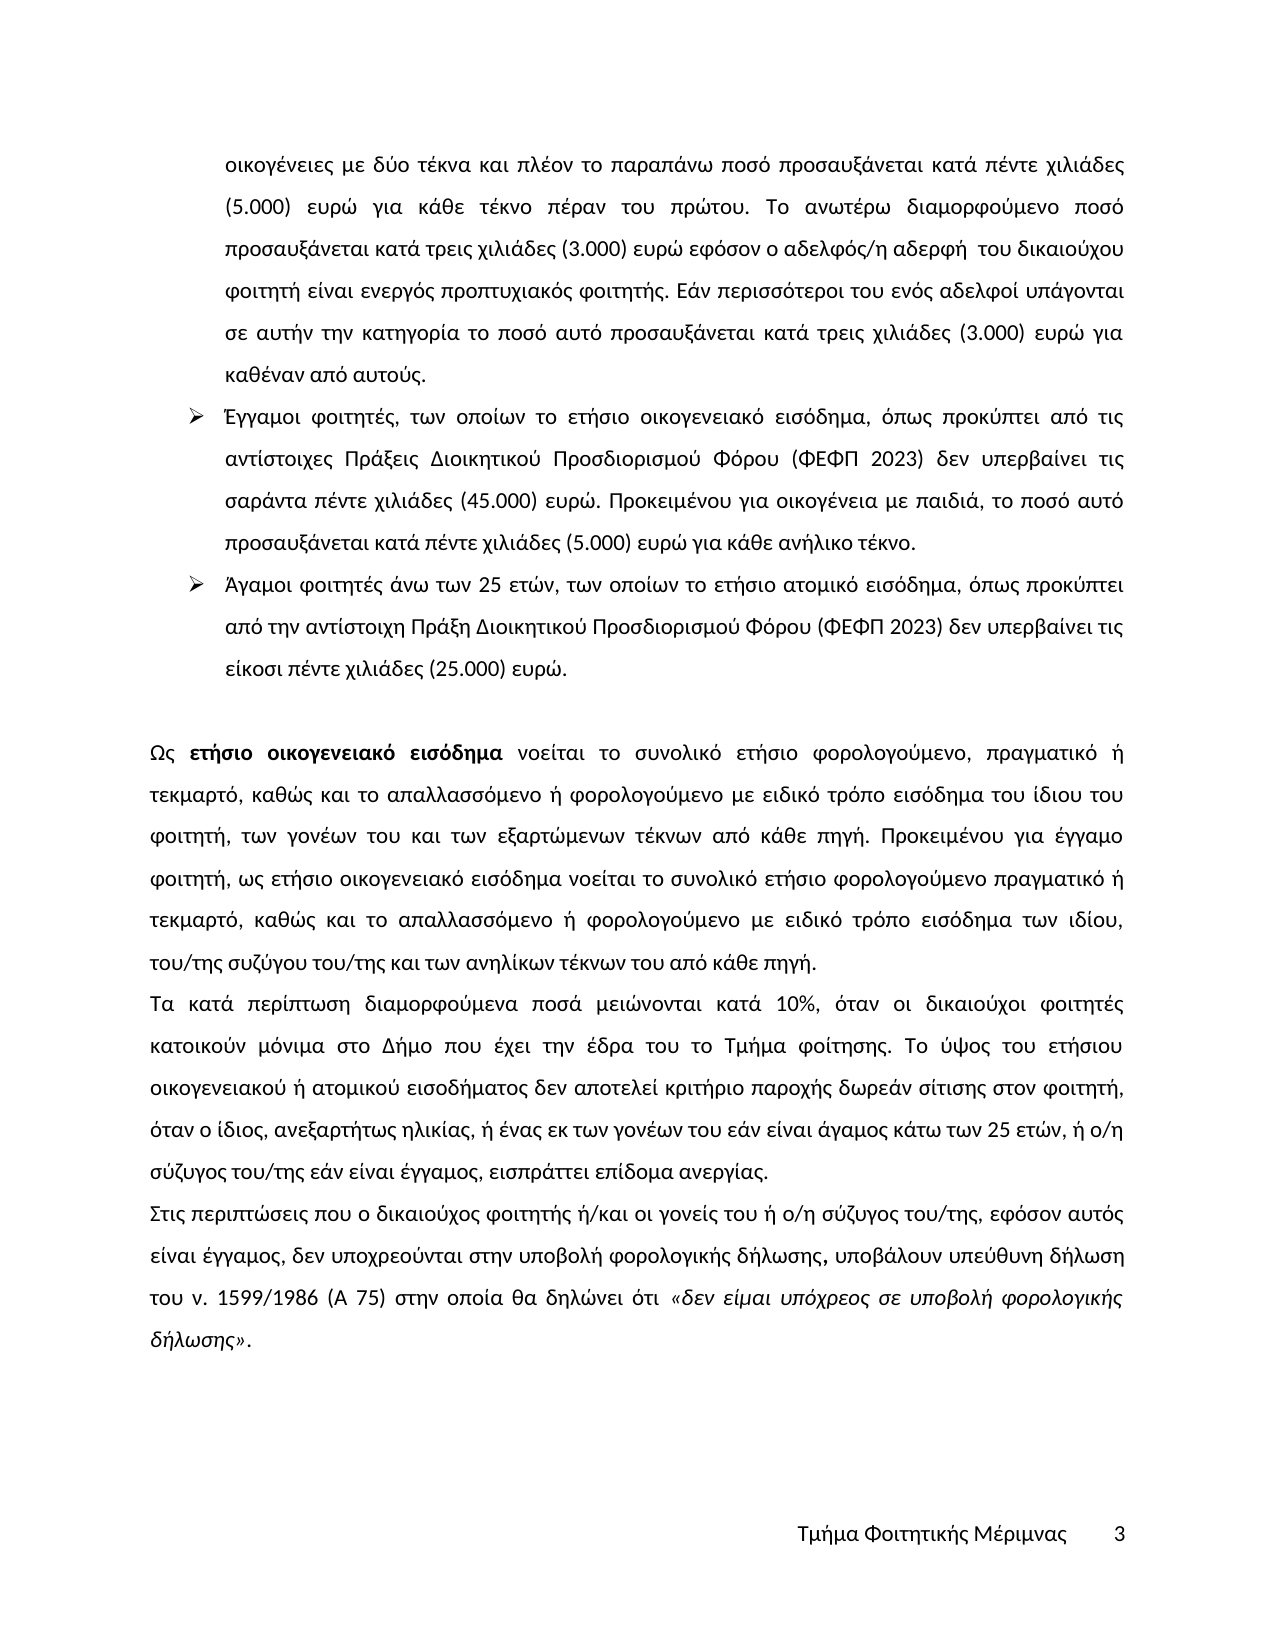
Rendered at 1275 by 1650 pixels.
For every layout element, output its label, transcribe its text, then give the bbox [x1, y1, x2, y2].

text Ως ετήσιο οικογενειακό εισόδημα νοείται το συνολικό ετήσιο φορολογούμενο, πραγματικό ή τεκμαρτό, καθώς και το απαλλασσόμενο ή φορολογούμενο με ειδικό τρόπο εισόδημα του ίδιου του φοιτητή, των γονέων του και των εξαρτώμενων τέκνων από κάθε πηγή. Προκειμένου για έγγαμο φοιτητή, ως ετήσιο οικογενειακό εισόδημα νοείται το συνολικό ετήσιο φορολογούμενο πραγματικό ή τεκμαρτό, καθώς και το απαλλασσόμενο ή φορολογούμενο με ειδικό τρόπο εισόδημα των ιδίου, του/της συζύγου του/της και των ανηλίκων τέκνων του από κάθε πηγή. [150, 738, 1125, 976]
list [187, 150, 1125, 388]
list Έγγαμοι φοιτητές, των οποίων το ετήσιο οικογενειακό εισόδημα, όπως προκύπτει από τις αντίστοιχες Πράξεις Διοικητικού Προσδιορισμού Φόρου (ΦΕΦΠ 2023) δεν υπερβαίνει τις σαράντα πέντε χιλιάδες (45.000) ευρώ. Προκειμένου για οικογένεια με παιδιά, το ποσό αυτό προσαυξάνεται κατά πέντε χιλιάδες (5.000) ευρώ για κάθε ανήλικο τέκνο. [187, 402, 1125, 556]
list Άγαμοι φοιτητές άνω των 25 ετών, των οποίων το ετήσιο ατομικό εισόδημα, όπως προκύπτει από την αντίστοιχη Πράξη Διοικητικού Προσδιορισμού Φόρου (ΦΕΦΠ 2023) δεν υπερβαίνει τις είκοσι πέντε χιλιάδες (25.000) ευρώ. [187, 570, 1125, 682]
text Στις περιπτώσεις που ο δικαιούχος φοιτητής ή/και οι γονείς του ή ο/η σύζυγος του/της, εφόσον αυτός είναι έγγαμος, δεν υποχρεούνται στην υποβολή φορολογικής δήλωσης, υποβάλουν υπεύθυνη δήλωση του ν. 1599/1986 (Α 75) στην οποία θα δηλώνει ότι «δεν είμαι υπόχρεος σε υποβολή φορολογικής δήλωσης». [150, 1199, 1125, 1353]
text Τα κατά περίπτωση διαμορφούμενα ποσά μειώνονται κατά 10%, όταν οι δικαιούχοι φοιτητές κατοικούν μόνιμα στο Δήμο που έχει την έδρα του το Τμήμα φοίτησης. Το ύψος του ετήσιου οικογενειακού ή ατομικού εισοδήματος δεν αποτελεί κριτήριο παροχής δωρεάν σίτισης στον φοιτητή, όταν ο ίδιος, ανεξαρτήτως ηλικίας, ή ένας εκ των γονέων του εάν είναι άγαμος κάτω των 25 ετών, ή ο/η σύζυγος του/της εάν είναι έγγαμος, εισπράττει επίδομα ανεργίας. [150, 989, 1125, 1186]
